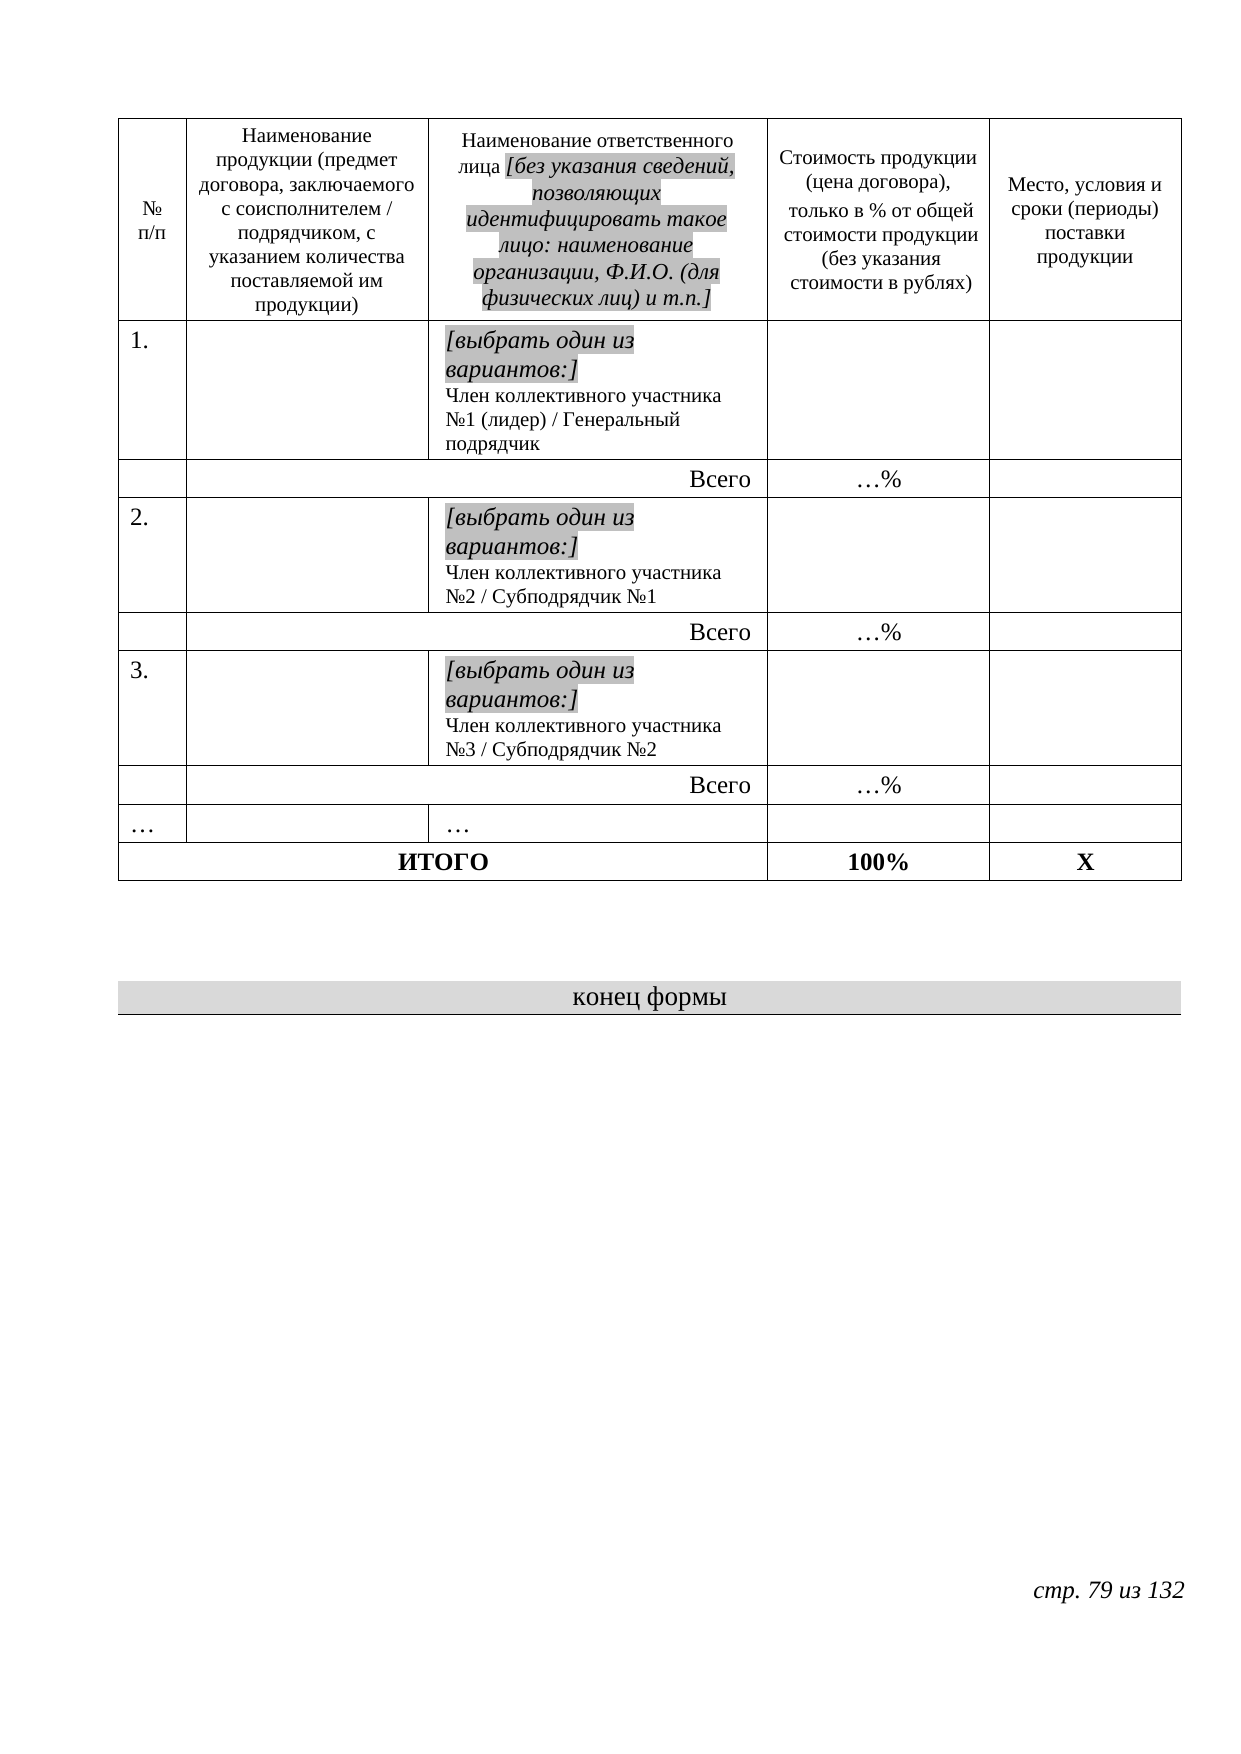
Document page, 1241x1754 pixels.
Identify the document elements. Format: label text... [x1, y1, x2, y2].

table_cell ИТОГО [119, 843, 767, 880]
table_cell … [119, 805, 186, 842]
table_cell [выбрать один из вариантов:] Член коллективного участника №3 / Субподрядчик №2 [429, 651, 767, 765]
table_cell [768, 651, 989, 765]
table_cell …% [768, 766, 989, 803]
table_cell [990, 651, 1181, 765]
table_cell [119, 613, 186, 650]
table_cell …% [768, 613, 989, 650]
table_cell [187, 805, 428, 842]
table_cell [выбрать один из вариантов:] Член коллективного участника №2 / Субподрядчик №1 [429, 498, 767, 612]
table_cell … [429, 805, 767, 842]
table_cell [187, 321, 428, 459]
table_cell [119, 651, 186, 765]
table_cell Всего [187, 460, 767, 497]
table_cell [990, 498, 1181, 612]
table_cell [990, 460, 1181, 497]
table_cell [выбрать один из вариантов:] Член коллективного участника №1 (лидер) / Генеральный подрядчик [429, 321, 767, 459]
table_cell 100% [768, 843, 989, 880]
table_cell …% [768, 460, 989, 497]
table_cell Всего [187, 613, 767, 650]
table_cell [990, 766, 1181, 803]
table_header Стоимость продукции (цена договора), только в % от общей стоимости продукции (без указания стоимости в рублях) [768, 119, 989, 320]
table_cell [990, 805, 1181, 842]
table_header Наименование продукции (предмет договора, заключаемого с соисполнителем / подрядчиком, с указанием количества поставляемой им продукции) [187, 119, 428, 320]
table_header Наименование ответственного лица [без указания сведений, позволяющих идентифицировать такое лицо: наименование организации, Ф.И.О. (для физических лиц) и т.п.] [429, 119, 767, 320]
table_cell [990, 613, 1181, 650]
table_cell [119, 766, 186, 803]
table_cell Х [990, 843, 1181, 880]
table_header № п/п [119, 119, 186, 320]
table_cell Всего [187, 766, 767, 803]
table_cell [990, 321, 1181, 459]
table_cell [187, 651, 428, 765]
table_cell [768, 321, 989, 459]
table_cell [768, 805, 989, 842]
table_cell [119, 498, 186, 612]
table_cell [119, 460, 186, 497]
text конец формы [118, 981, 1181, 1014]
table_cell [119, 321, 186, 459]
table_cell [187, 498, 428, 612]
table_header Место, условия и сроки (периоды) поставки продукции [990, 119, 1181, 320]
table_cell [768, 498, 989, 612]
